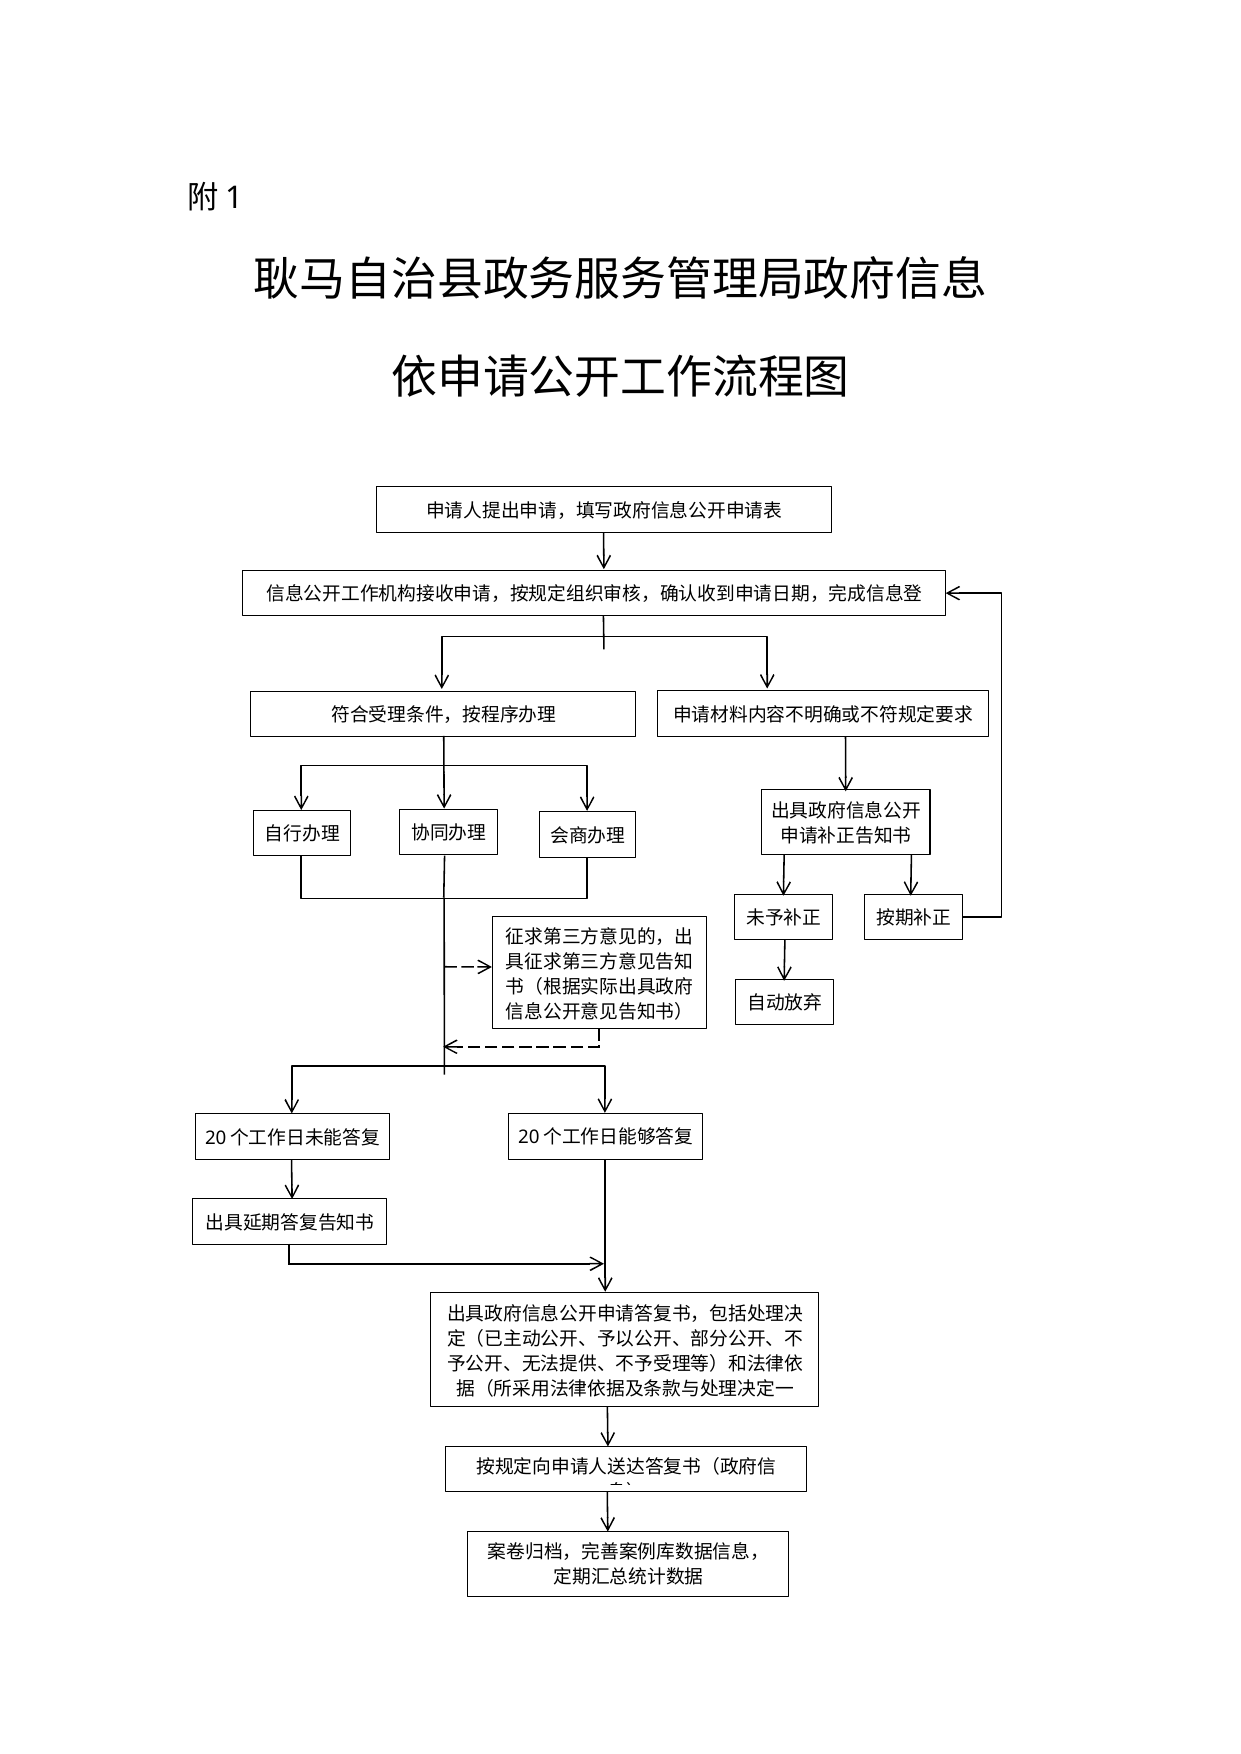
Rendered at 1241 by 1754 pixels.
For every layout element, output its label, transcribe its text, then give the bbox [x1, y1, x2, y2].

text 依申请公开工作流程图 [186, 324, 1053, 422]
text 耿马自治县政务服务管理局政府信息 [186, 227, 1053, 324]
text 附1 [187, 162, 1053, 227]
